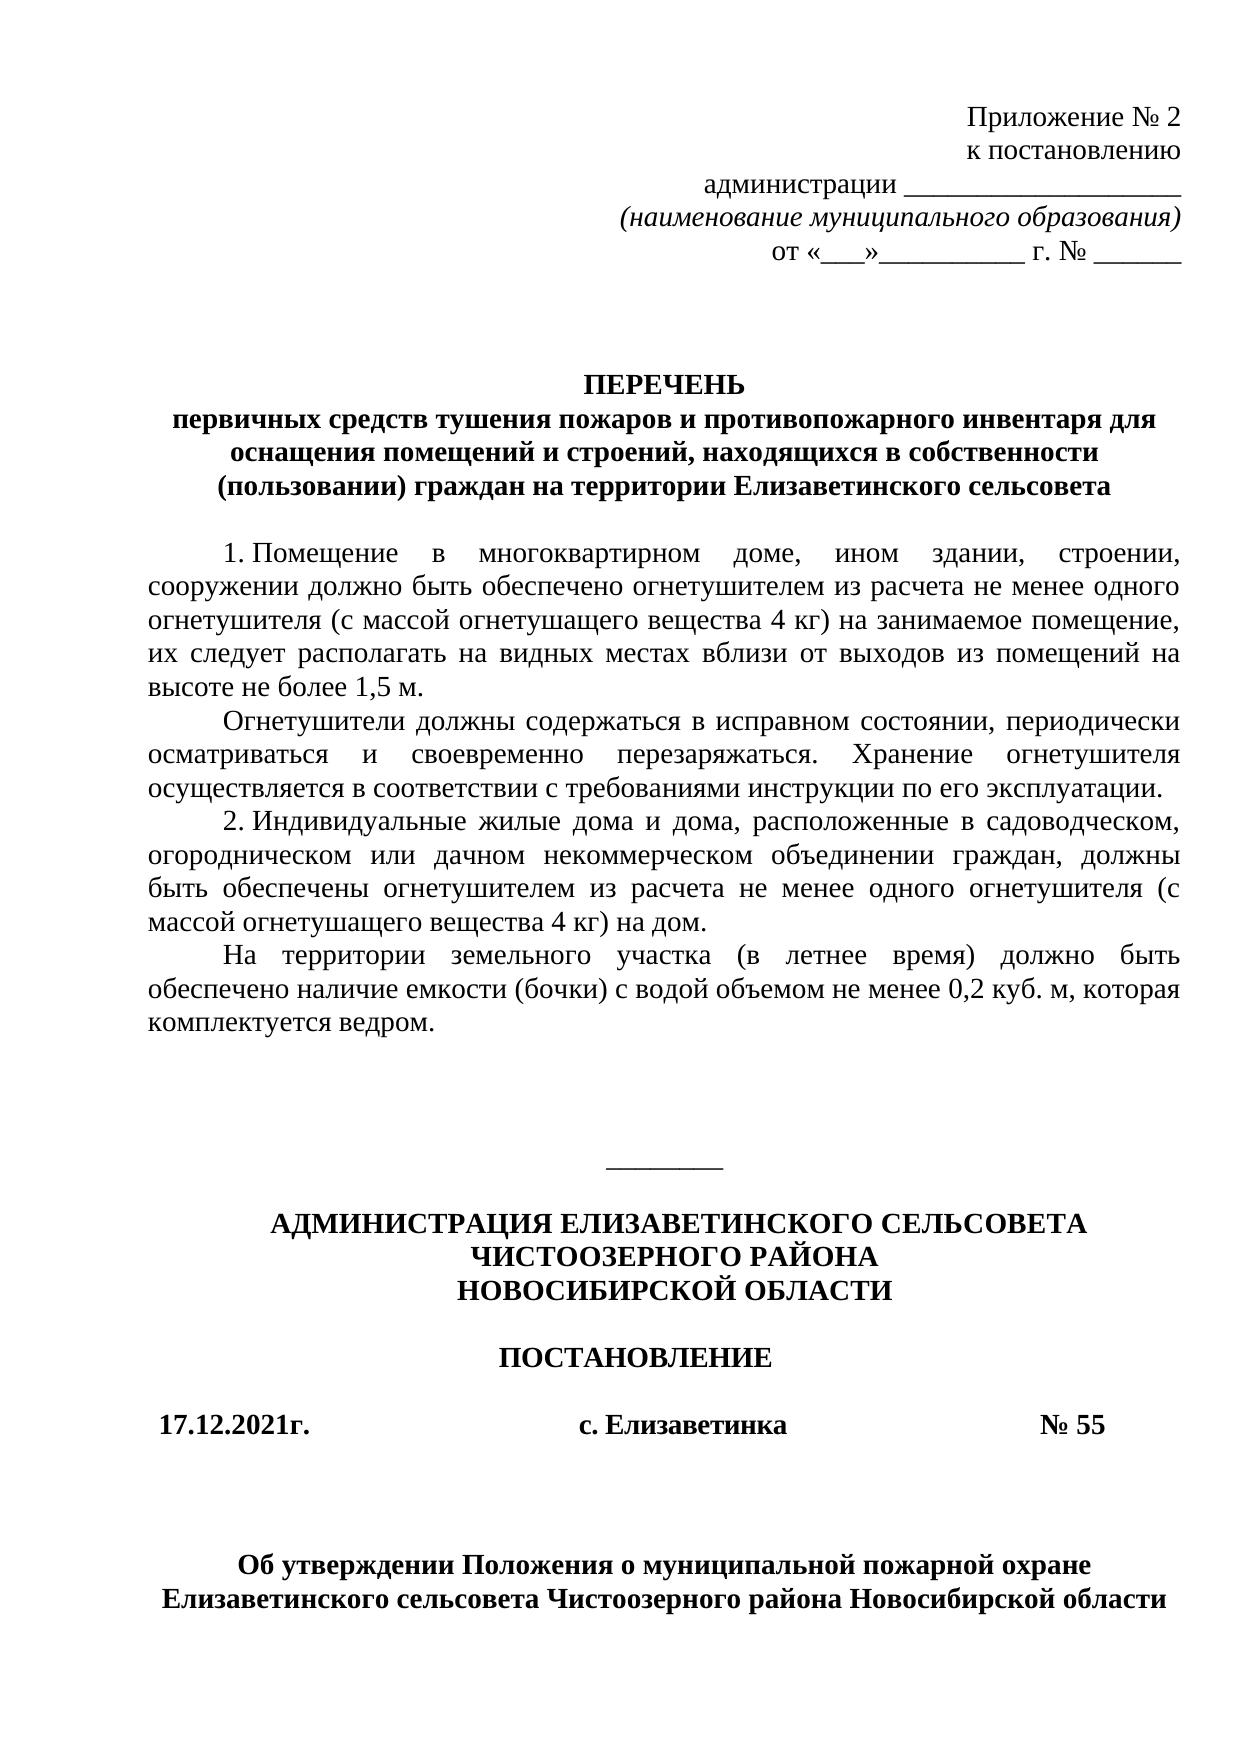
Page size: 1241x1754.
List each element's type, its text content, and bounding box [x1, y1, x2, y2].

text На территории земельного участка (в летнее время) должно быть обеспечено наличие емкости (бочки) с водой объемом не менее 0,2 куб. м, которая комплектуется ведром. [148, 937, 1181, 1038]
text НОВОСИБИРСКОЙ ОБЛАСТИ [168, 1273, 1181, 1306]
text Огнетушители должны содержаться в исправном состоянии, периодически осматриваться и своевременно перезаряжаться. Хранение огнетушителя осуществляется в соответствии с требованиями инструкции по его эксплуатации. [148, 703, 1181, 803]
text администрации ___________________ [148, 166, 1181, 199]
text Об утверждении Положения о муниципальной пожарной охране Елизаветинского сельсовета Чистоозерного района Новосибирской области [148, 1547, 1181, 1614]
text 17.12.2021г. с. Елизаветинка № 55 [158, 1407, 1181, 1441]
title ПЕРЕЧЕНЬ [148, 367, 1181, 401]
title первичных средств тушения пожаров и противопожарного инвентаря для оснащения помещений и строений, находящихся в собственности (пользовании) граждан на территории Елизаветинского сельсовета [148, 401, 1181, 501]
text Приложение № 2 [148, 99, 1181, 132]
text 1. Помещение в многоквартирном доме, ином здании, строении, сооружении должно быть обеспечено огнетушителем из расчета не менее одного огнетушителя (с массой огнетушащего вещества 4 кг) на занимаемое помещение, их следует располагать на видных местах вблизи от выходов из помещений на высоте не более 1,5 м. [148, 535, 1181, 703]
text ПОСТАНОВЛЕНИЕ [498, 1340, 1181, 1373]
text к постановлению [148, 132, 1181, 166]
text ________ [148, 1139, 1181, 1172]
text АДМИНИСТРАЦИЯ ЕЛИЗАВЕТИНСКОГО СЕЛЬСОВЕТА [177, 1206, 1181, 1239]
text 2. Индивидуальные жилые дома и дома, расположенные в садоводческом, огородническом или дачном некоммерческом объединении граждан, должны быть обеспечены огнетушителем из расчета не менее одного огнетушителя (с массой огнетушащего вещества 4 кг) на дом. [148, 803, 1181, 937]
text (наименование муниципального образования) [148, 199, 1181, 233]
text от «___»__________ г. № ______ [148, 233, 1181, 267]
text ЧИСТООЗЕРНОГО РАЙОНА [168, 1239, 1181, 1273]
